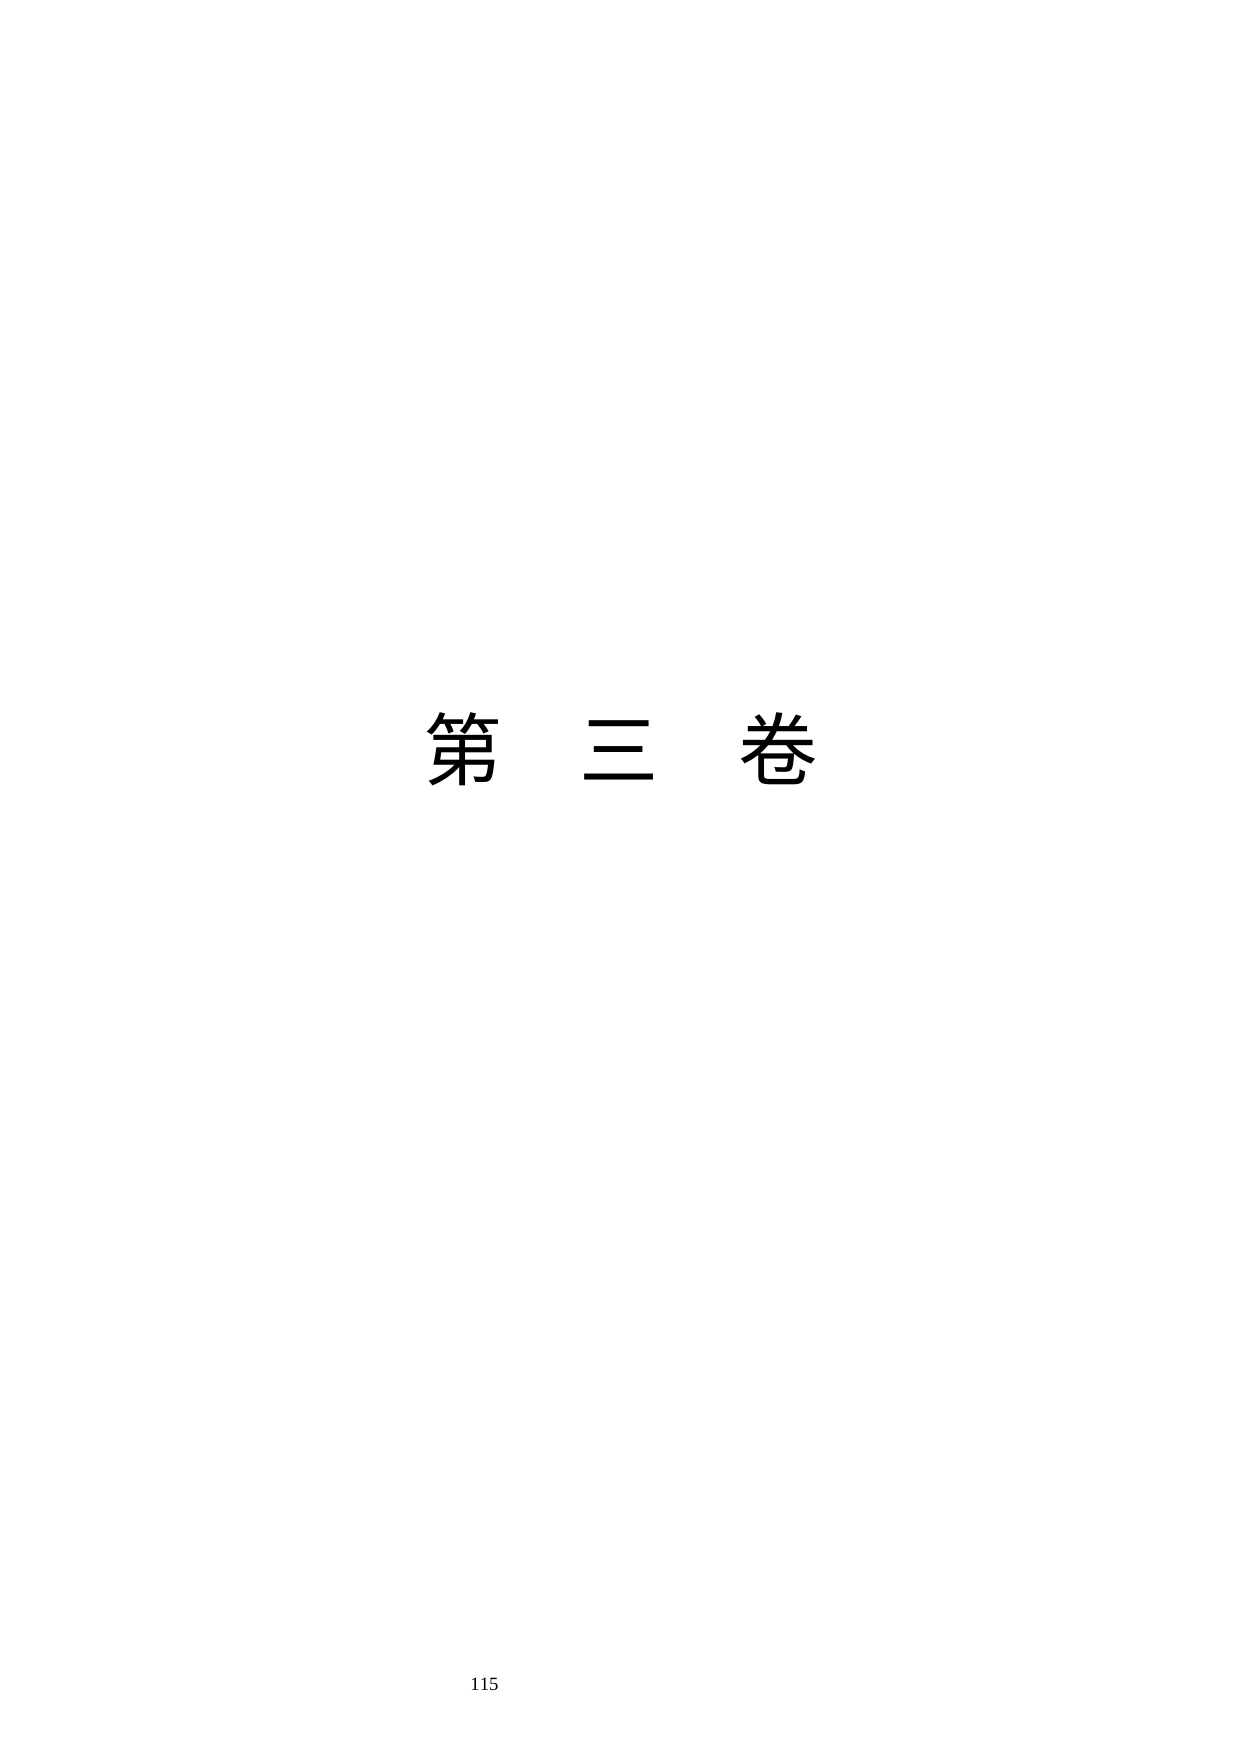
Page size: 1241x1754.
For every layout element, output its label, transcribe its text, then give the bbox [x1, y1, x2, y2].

text 第 三 卷 [150, 688, 1090, 802]
